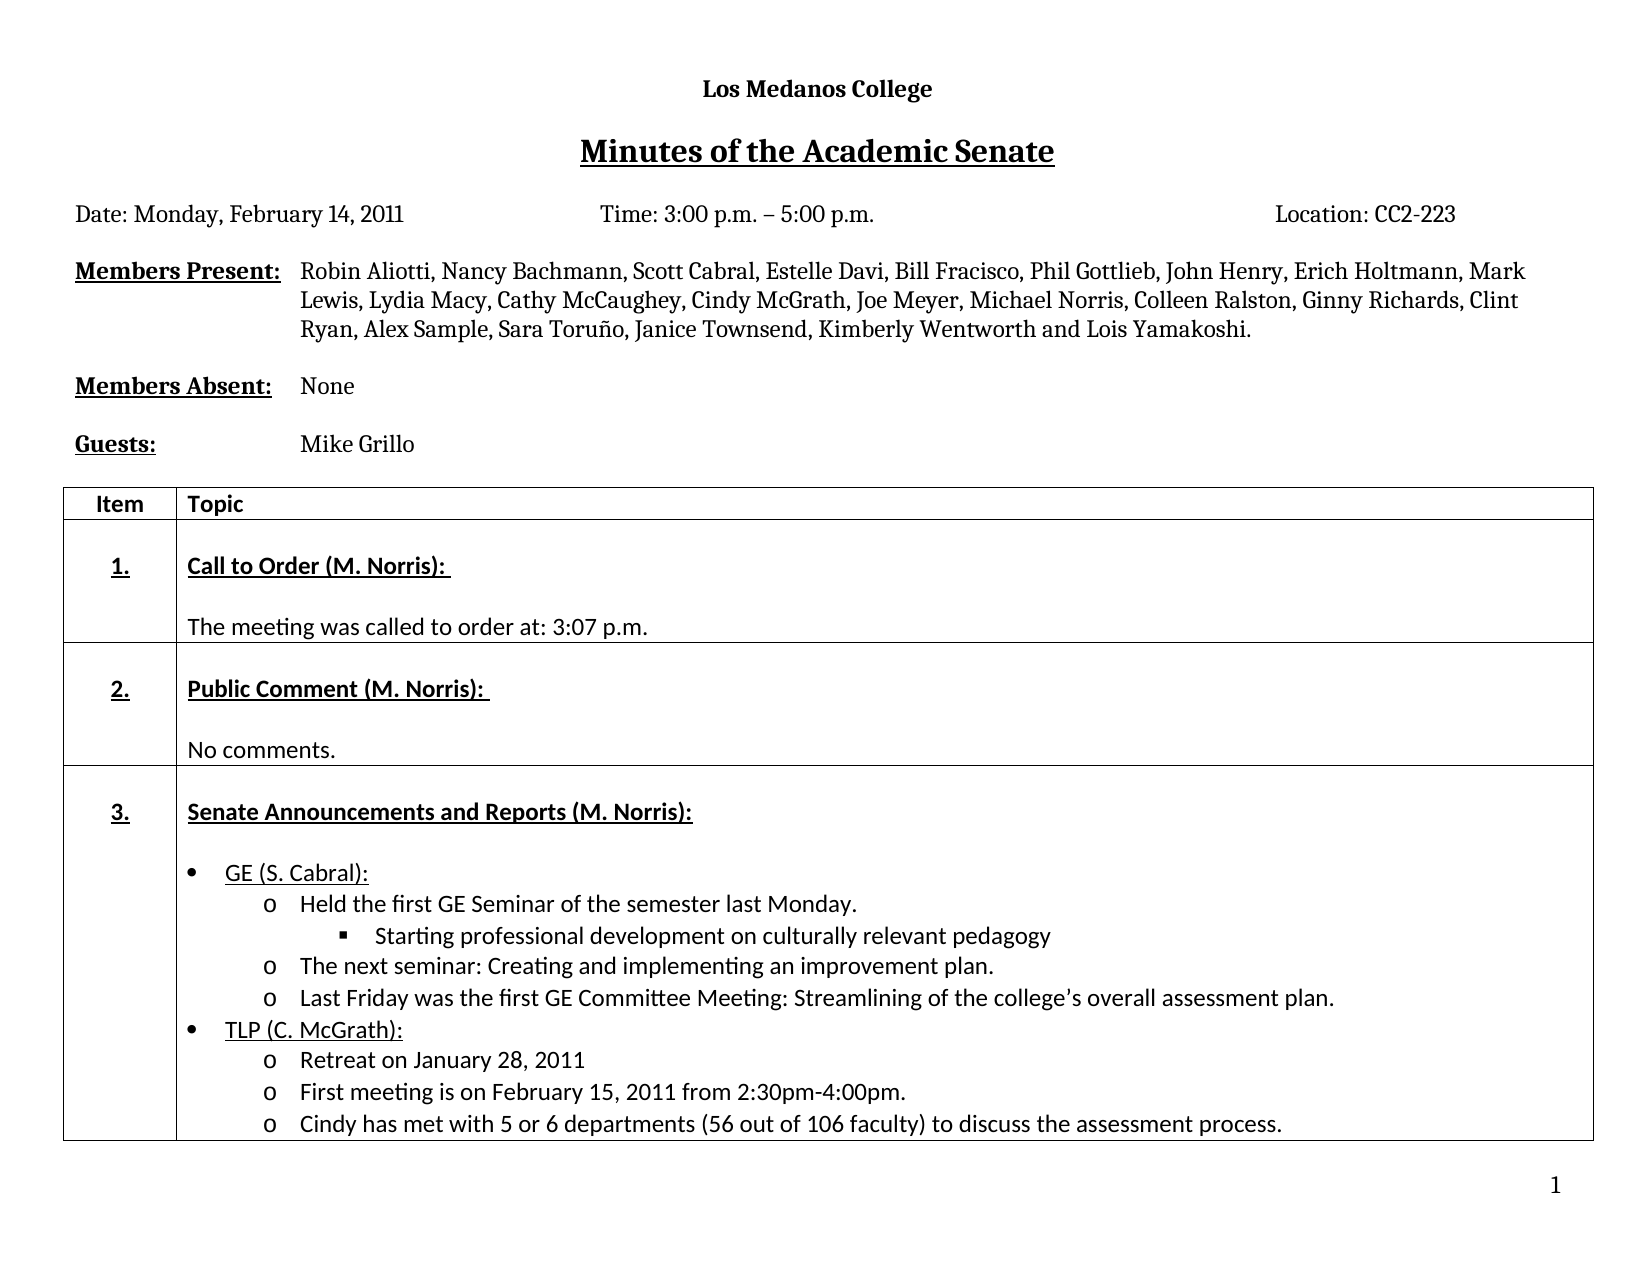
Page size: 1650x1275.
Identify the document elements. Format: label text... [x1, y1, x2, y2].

table_cell 1. [64, 520, 176, 642]
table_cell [177, 766, 1593, 1140]
table_header Topic [177, 488, 1593, 519]
text Guests: Mike Grillo [75, 429, 1560, 458]
table_cell Call to Order (M. Norris): The meeting was called to order at: 3:07 p.m. [177, 520, 1593, 642]
text Date: Monday, February 14, 2011 Time: 3:00 p.m. – 5:00 p.m. Location: CC2-223 [75, 199, 1560, 228]
text Members Present: Robin Aliotti, Nancy Bachmann, Scott Cabral, Estelle Davi, Bill Fracisco, Phil Gottlieb, John Henry, Erich Holtmann, Mark Lewis, Lydia Macy, Cathy McCaughey, Cindy McGrath, Joe Meyer, Michael Norris, Colleen Ralston, Ginny Richards, Clint Ryan, Alex Sample, Sara Toruño, Janice Townsend, Kimberly Wentworth and Lois Yamakoshi. [75, 257, 1560, 343]
text Members Absent: None [75, 372, 1560, 401]
text Los Medanos College [75, 75, 1560, 104]
table_cell 2. [64, 643, 176, 765]
text Minutes of the Academic Senate [75, 132, 1560, 171]
table_header Item [64, 488, 176, 519]
table_cell Public Comment (M. Norris): No comments. [177, 643, 1593, 765]
table_cell 3. [64, 766, 176, 1140]
